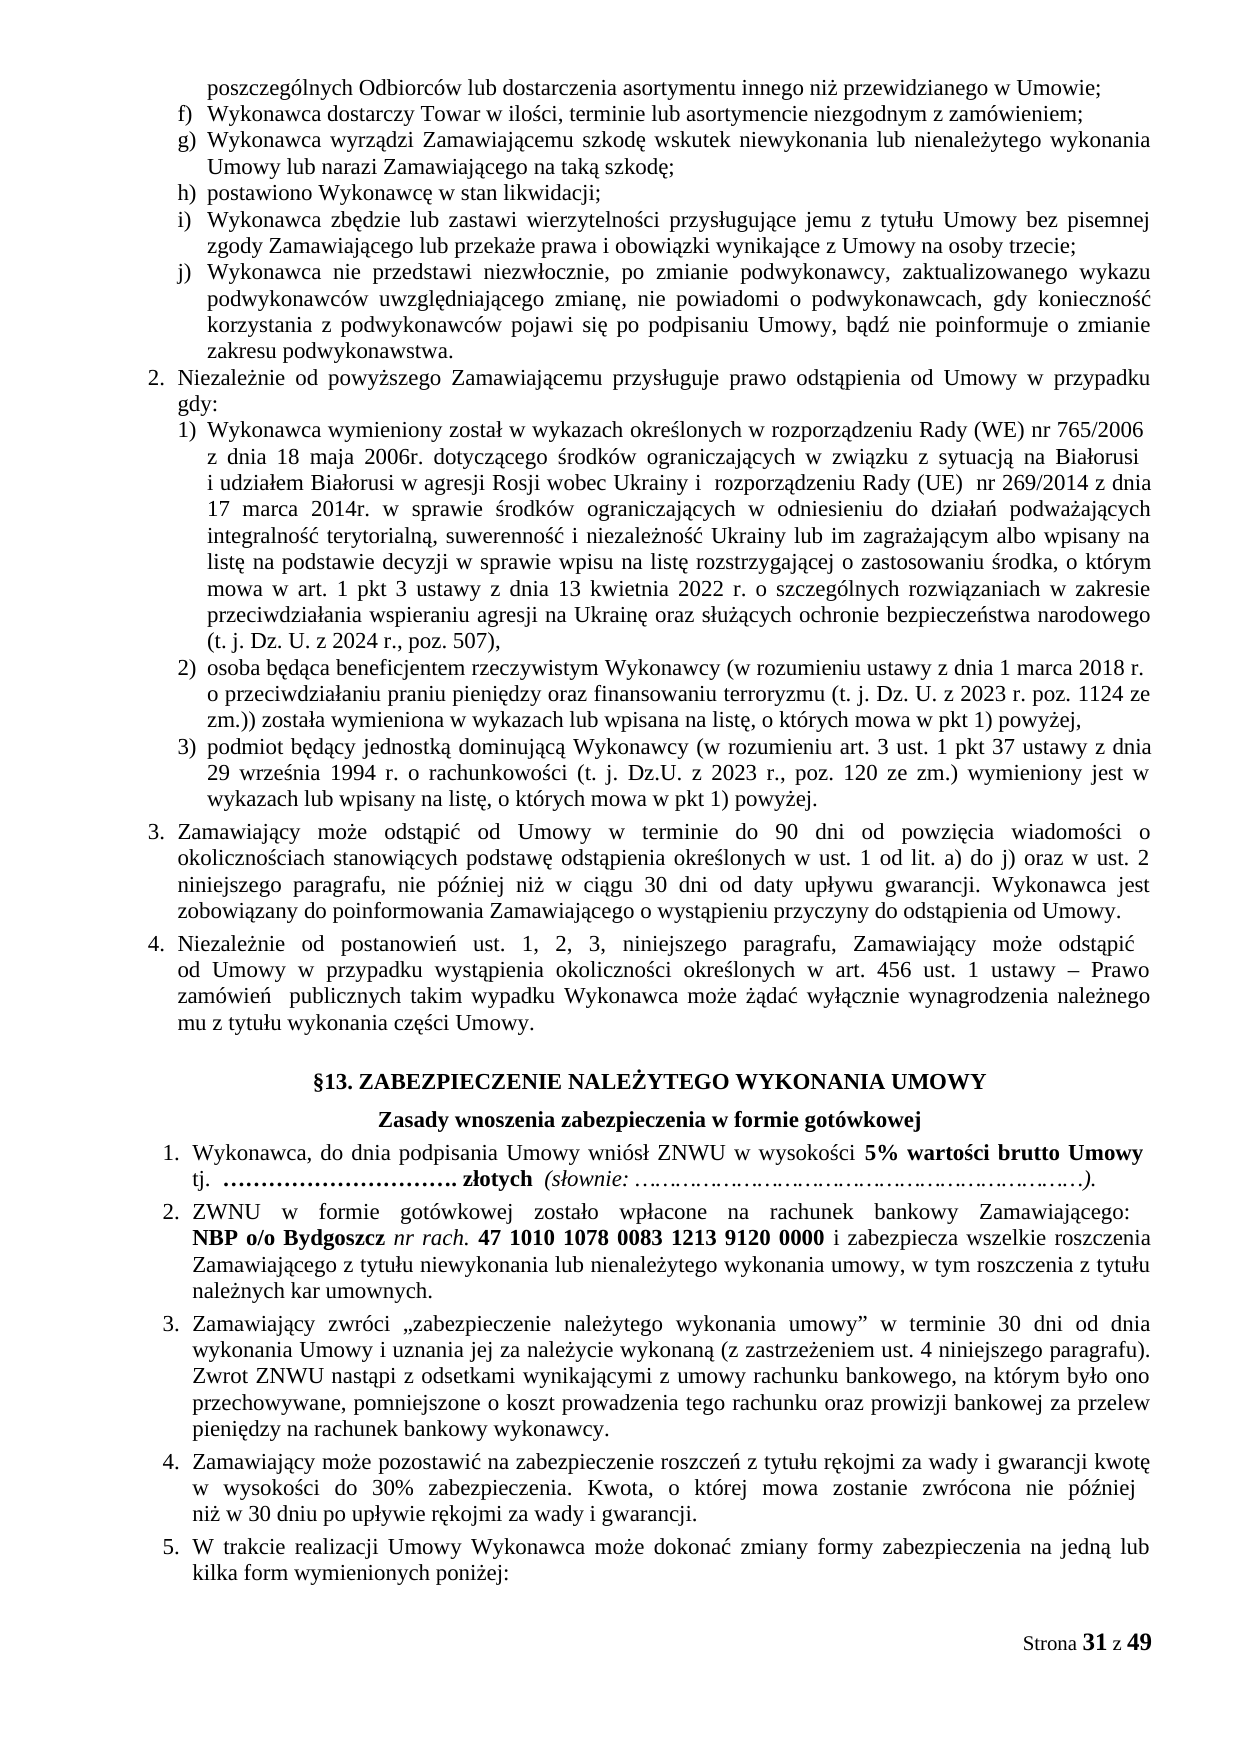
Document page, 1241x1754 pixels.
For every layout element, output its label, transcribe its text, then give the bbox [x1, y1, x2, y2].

list ZWNU w formie gotówkowej zostało wpłacone na rachunek bankowy Zamawiającego: NBP o/o Bydgoszcz nr rach. 47 1010 1078 0083 1213 9120 0000 i zabezpiecza wszelkie roszczenia Zamawiającego z tytułu niewykonania lub nienależytego wykonania umowy, w tym roszczenia z tytułu należnych kar umownych. [162, 1198, 1152, 1303]
list W trakcie realizacji Umowy Wykonawca może dokonać zmiany formy zabezpieczenia na jedną lub kilka form wymienionych poniżej: [162, 1533, 1152, 1586]
list Zamawiający może odstąpić od Umowy w terminie do 90 dni od powzięcia wiadomości o okolicznościach stanowiących podstawę odstąpienia określonych w ust. 1 od lit. a) do j) oraz w ust. 2 niniejszego paragrafu, nie później niż w ciągu 30 dni od daty upływu gwarancji. Wykonawca jest zobowiązany do poinformowania Zamawiającego o wystąpieniu przyczyny do odstąpienia od Umowy. [148, 818, 1152, 923]
list Wykonawca wymieniony został w wykazach określonych w rozporządzeniu Rady (WE) nr 765/2006 z dnia 18 maja 2006r. dotyczącego środków ograniczających w związku z sytuacją na Białorusi i udziałem Białorusi w agresji Rosji wobec Ukrainy i rozporządzeniu Rady (UE) nr 269/2014 z dnia 17 marca 2014r. w sprawie środków ograniczających w odniesieniu do działań podważających integralność terytorialną, suwerenność i niezależność Ukrainy lub im zagrażającym albo wpisany na listę na podstawie decyzji w sprawie wpisu na listę rozstrzygającej o zastosowaniu środka, o którym mowa w art. 1 pkt 3 ustawy z dnia 13 kwietnia 2022 r. o szczególnych rozwiązaniach w zakresie przeciwdziałania wspieraniu agresji na Ukrainę oraz służących ochronie bezpieczeństwa narodowego (t. j. Dz. U. z 2024 r., poz. 507), [177, 416, 1152, 654]
text §13. ZABEZPIECZENIE NALEŻYTEGO WYKONANIA UMOWY [148, 1068, 1152, 1094]
list Wykonawca dostarczy Towar w ilości, terminie lub asortymencie niezgodnym z zamówieniem; [177, 100, 1152, 127]
list Zamawiający może pozostawić na zabezpieczenie roszczeń z tytułu rękojmi za wady i gwarancji kwotę w wysokości do 30% zabezpieczenia. Kwota, o której mowa zostanie zwrócona nie później niż w 30 dniu po upływie rękojmi za wady i gwarancji. [162, 1448, 1152, 1527]
list Niezależnie od postanowień ust. 1, 2, 3, niniejszego paragrafu, Zamawiający może odstąpić od Umowy w przypadku wystąpienia okoliczności określonych w art. 456 ust. 1 ustawy – Prawo zamówień publicznych takim wypadku Wykonawca może żądać wyłącznie wynagrodzenia należnego mu z tytułu wykonania części Umowy. [148, 930, 1152, 1035]
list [177, 74, 1152, 100]
list Wykonawca wyrządzi Zamawiającemu szkodę wskutek niewykonania lub nienależytego wykonania Umowy lub narazi Zamawiającego na taką szkodę; [177, 127, 1152, 179]
list Niezależnie od powyższego Zamawiającemu przysługuje prawo odstąpienia od Umowy w przypadku gdy: [148, 364, 1152, 416]
list Wykonawca zbędzie lub zastawi wierzytelności przysługujące jemu z tytułu Umowy bez pisemnej zgody Zamawiającego lub przekaże prawa i obowiązki wynikające z Umowy na osoby trzecie; [177, 206, 1152, 258]
text Zasady wnoszenia zabezpieczenia w formie gotówkowej [148, 1107, 1152, 1133]
list Wykonawca, do dnia podpisania Umowy wniósł ZNWU w wysokości 5% wartości brutto Umowy tj. …………………………. złotych (słownie: …………………………………………………………). [162, 1139, 1152, 1192]
list Wykonawca nie przedstawi niezwłocznie, po zmianie podwykonawcy, zaktualizowanego wykazu podwykonawców uwzględniającego zmianę, nie powiadomi o podwykonawcach, gdy konieczność korzystania z podwykonawców pojawi się po podpisaniu Umowy, bądź nie poinformuje o zmianie zakresu podwykonawstwa. [177, 258, 1152, 364]
list osoba będąca beneficjentem rzeczywistym Wykonawcy (w rozumieniu ustawy z dnia 1 marca 2018 r. o przeciwdziałaniu praniu pieniędzy oraz finansowaniu terroryzmu (t. j. Dz. U. z 2023 r. poz. 1124 ze zm.)) została wymieniona w wykazach lub wpisana na listę, o których mowa w pkt 1) powyżej, [177, 654, 1152, 733]
list postawiono Wykonawcę w stan likwidacji; [177, 179, 1152, 206]
list podmiot będący jednostką dominującą Wykonawcy (w rozumieniu art. 3 ust. 1 pkt 37 ustawy z dnia 29 września 1994 r. o rachunkowości (t. j. Dz.U. z 2023 r., poz. 120 ze zm.) wymieniony jest w wykazach lub wpisany na listę, o których mowa w pkt 1) powyżej. [177, 733, 1152, 812]
list Zamawiający zwróci „zabezpieczenie należytego wykonania umowy” w terminie 30 dni od dnia wykonania Umowy i uznania jej za należycie wykonaną (z zastrzeżeniem ust. 4 niniejszego paragrafu). Zwrot ZNWU nastąpi z odsetkami wynikającymi z umowy rachunku bankowego, na którym było ono przechowywane, pomniejszone o koszt prowadzenia tego rachunku oraz prowizji bankowej za przelew pieniędzy na rachunek bankowy wykonawcy. [162, 1310, 1152, 1442]
